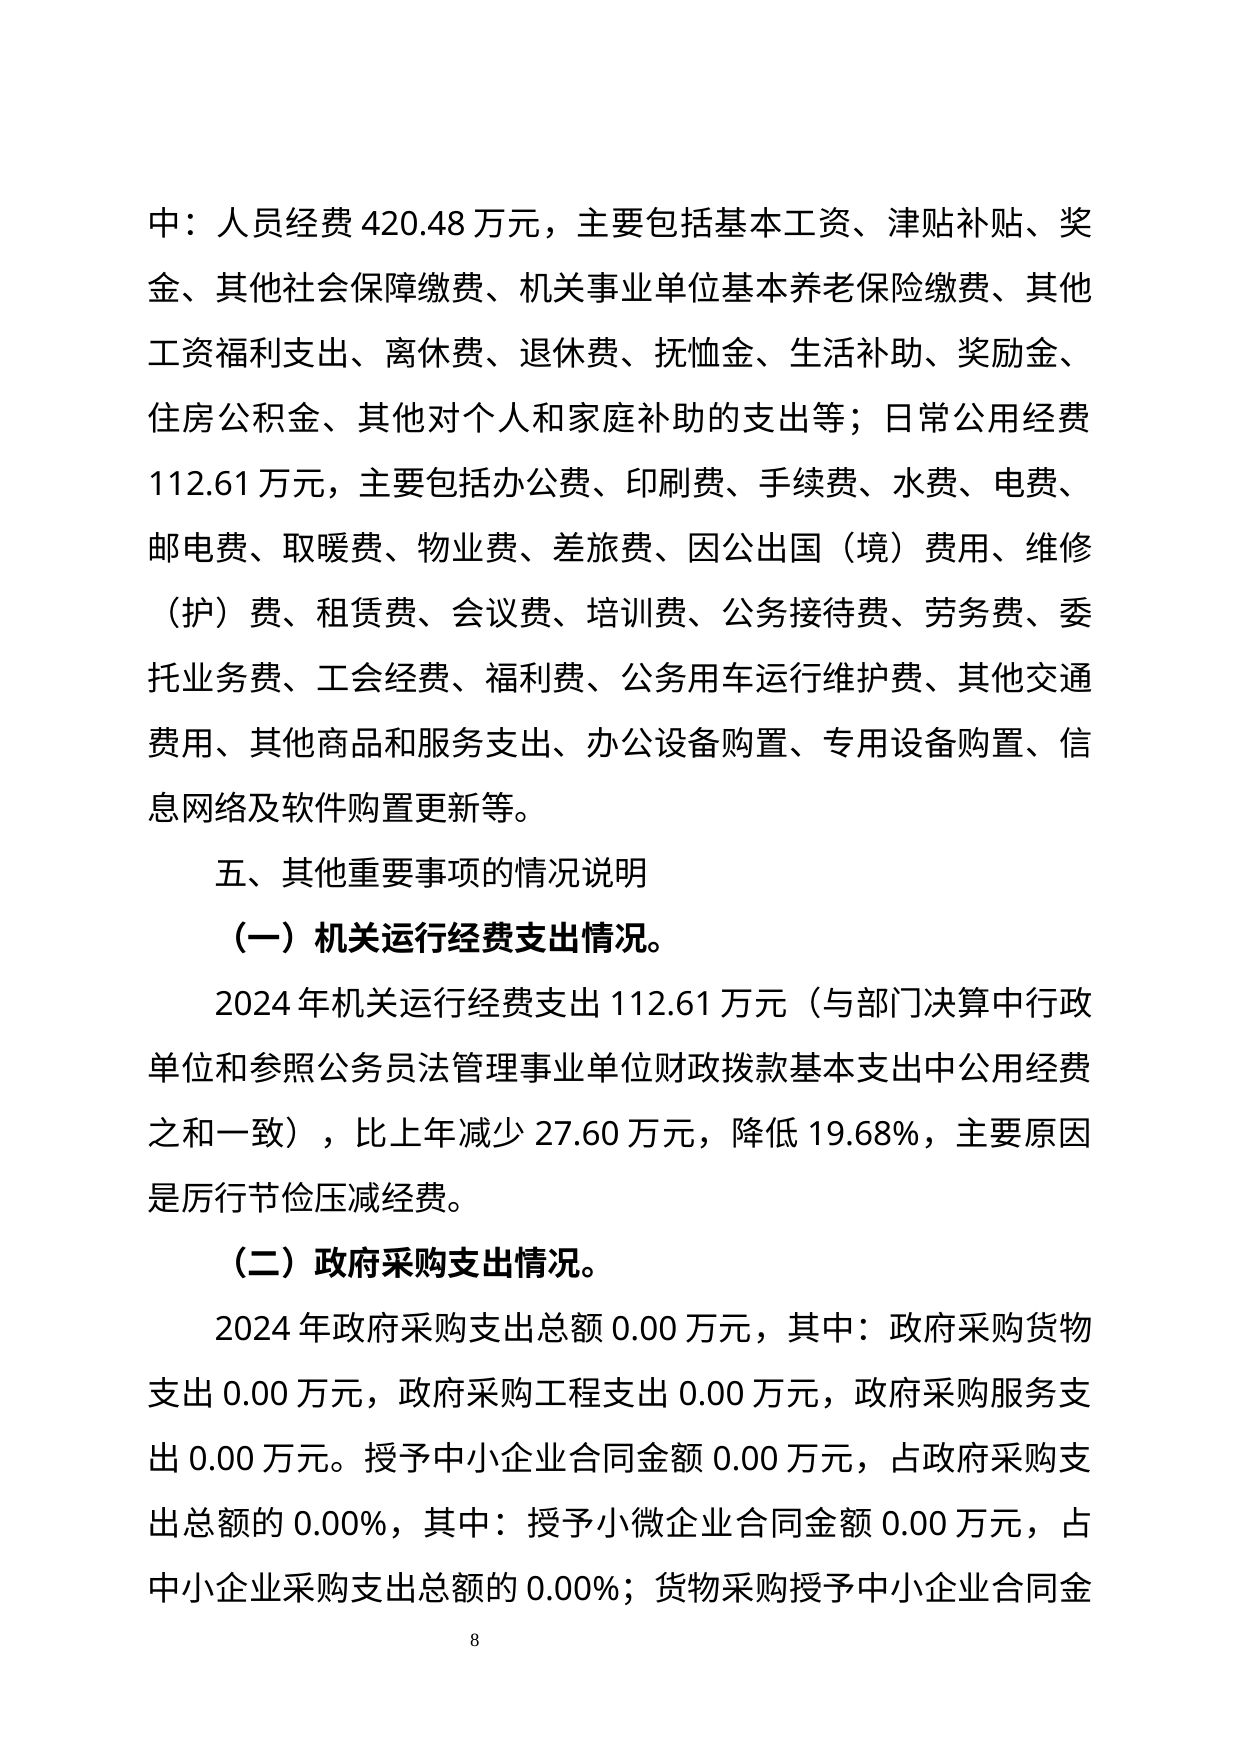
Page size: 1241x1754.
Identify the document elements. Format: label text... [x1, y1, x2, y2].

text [148, 188, 1093, 838]
text （二）政府采购支出情况。 [148, 1228, 1093, 1293]
text 2024年机关运行经费支出112.61万元（与部门决算中行政单位和参照公务员法管理事业单位财政拨款基本支出中公用经费之和一致），比上年减少27.60万元，降低19.68%，主要原因是厉行节俭压减经费。 [148, 968, 1093, 1228]
text （一）机关运行经费支出情况。 [148, 903, 1093, 968]
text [148, 1293, 1093, 1618]
text 五、其他重要事项的情况说明 [148, 838, 1093, 903]
